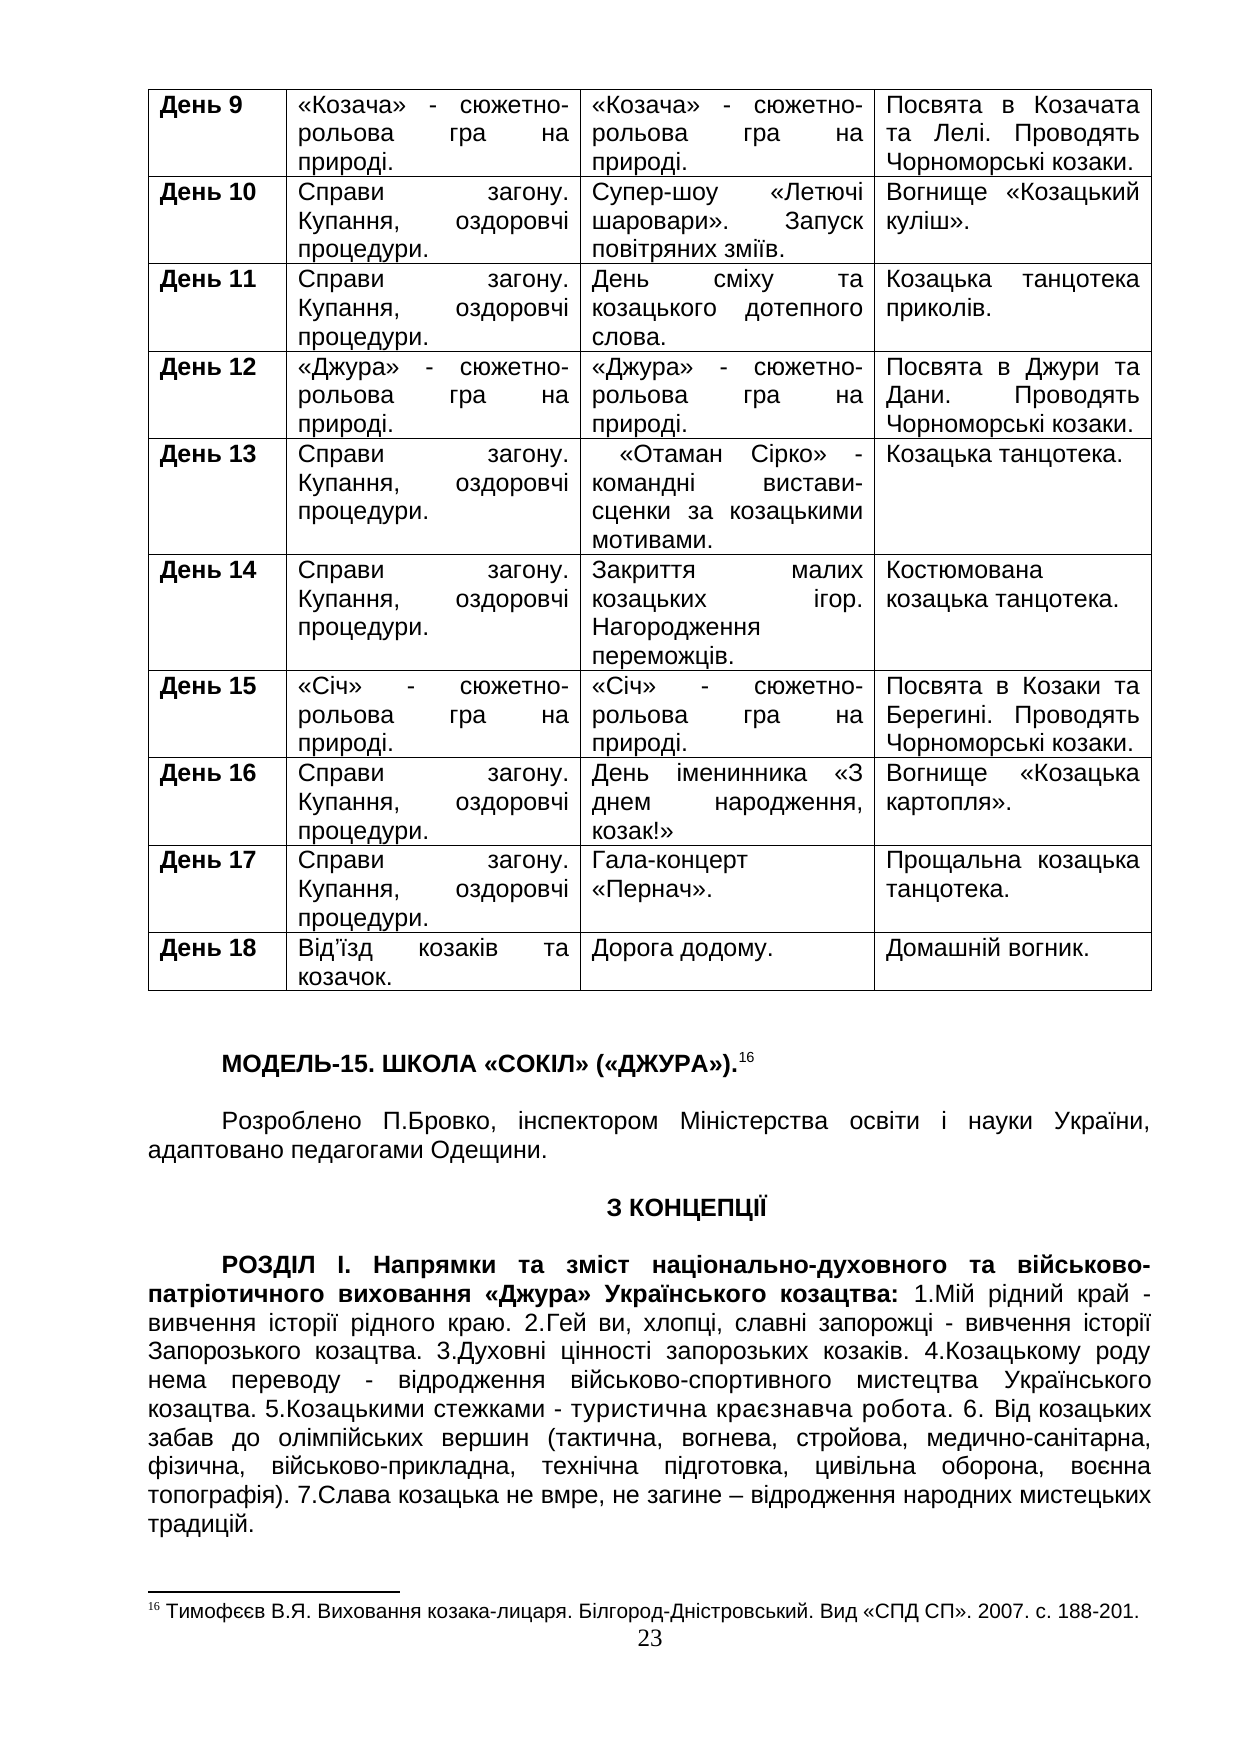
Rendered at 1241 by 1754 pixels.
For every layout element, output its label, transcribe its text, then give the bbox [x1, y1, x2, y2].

text МОДЕЛЬ-15. ШКОЛА «СОКІЛ» («ДЖУРА»). [148, 1049, 1152, 1078]
table_cell Козацька танцотека. [875, 439, 1151, 554]
table_cell Справи загону. Купання, оздоровчі процедури. [287, 846, 580, 932]
table_cell Вогнище «Козацька картопля». [875, 758, 1151, 844]
table_cell Домашній вогник. [875, 933, 1151, 990]
table_cell «Козача» - сюжетно-рольова гра на природі. [581, 90, 874, 176]
table_cell День 15 [149, 671, 286, 757]
table_cell Костюмована козацька танцотека. [875, 555, 1151, 670]
text Розроблено П.Бровко, інспектором Міністерства освіти і науки України, адаптовано педагогами Одещини. [148, 1106, 1152, 1164]
table_cell «Козача» - сюжетно-рольова гра на природі. [287, 90, 580, 176]
table_cell Справи загону. Купання, оздоровчі процедури. [287, 177, 580, 263]
table_cell Посвята в Козаки та Берегині. Проводять Чорноморські козаки. [875, 671, 1151, 757]
table_cell День іменинника «З днем народження, козак!» [581, 758, 874, 844]
table_cell Справи загону. Купання, оздоровчі процедури. [287, 264, 580, 351]
table_cell День 16 [149, 758, 286, 844]
table_cell День 10 [149, 177, 286, 263]
table_cell Супер-шоу «Летючі шаровари». Запуск повітряних зміїв. [581, 177, 874, 263]
table_cell Закриття малих козацьких ігор. Нагородження переможців. [581, 555, 874, 670]
table_cell День 13 [149, 439, 286, 554]
table_cell Гала-концерт «Пернач». [581, 846, 874, 932]
table_cell Справи загону. Купання, оздоровчі процедури. [287, 555, 580, 670]
table_cell «Січ» - сюжетно-рольова гра на природі. [287, 671, 580, 757]
table_cell Справи загону. Купання, оздоровчі процедури. [287, 439, 580, 554]
table_cell День 17 [149, 846, 286, 932]
table_cell «Джура» - сюжетно-рольова гра на природі. [287, 352, 580, 438]
table_cell Посвята в Джури та Дани. Проводять Чорноморські козаки. [875, 352, 1151, 438]
table_cell Козацька танцотека приколів. [875, 264, 1151, 351]
table_cell Посвята в Козачата та Лелі. Проводять Чорноморські козаки. [875, 90, 1151, 176]
table_cell День 11 [149, 264, 286, 351]
table_cell День сміху та козацького дотепного слова. [581, 264, 874, 351]
table_cell Вогнище «Козацький куліш». [875, 177, 1151, 263]
table_cell День 18 [149, 933, 286, 990]
table_cell День 14 [149, 555, 286, 670]
table_cell Дорога додому. [581, 933, 874, 990]
table_cell Від’їзд козаків та козачок. [287, 933, 580, 990]
table_cell «Отаман Сірко» - командні вистави-сценки за козацькими мотивами. [581, 439, 874, 554]
table_cell Прощальна козацька танцотека. [875, 846, 1151, 932]
table_cell «Джура» - сюжетно-рольова гра на природі. [581, 352, 874, 438]
table_cell День 9 [149, 90, 286, 176]
text РОЗДІЛ І. Напрямки та зміст національно-духовного та військово-патріотичного виховання «Джура» Українського козацтва: 1.Мій рідний край - вивчення історії рідного краю. 2.Гей ви, хлопці, славні запорожці - вивчення історії Запорозького козацтва. 3.Духовні цінності запорозьких козаків. 4.Козацькому роду нема переводу - відродження військово-спортивного мистецтва Українського козацтва. 5.Козацькими стежками - туристична краєзнавча робота. 6. Від козацьких забав до олімпійських вершин (тактична, вогнева, стройова, медично-санітарна, фізична, військово-прикладна, технічна підготовка, цивільна оборона, воєнна топографія). 7.Слава козацька не вмре, не загине – відродження народних мистецьких традицій. [148, 1250, 1152, 1538]
table_cell День 12 [149, 352, 286, 438]
table_cell «Січ» - сюжетно-рольова гра на природі. [581, 671, 874, 757]
table_cell Справи загону. Купання, оздоровчі процедури. [287, 758, 580, 844]
text З КОНЦЕПЦІЇ [148, 1193, 1152, 1221]
